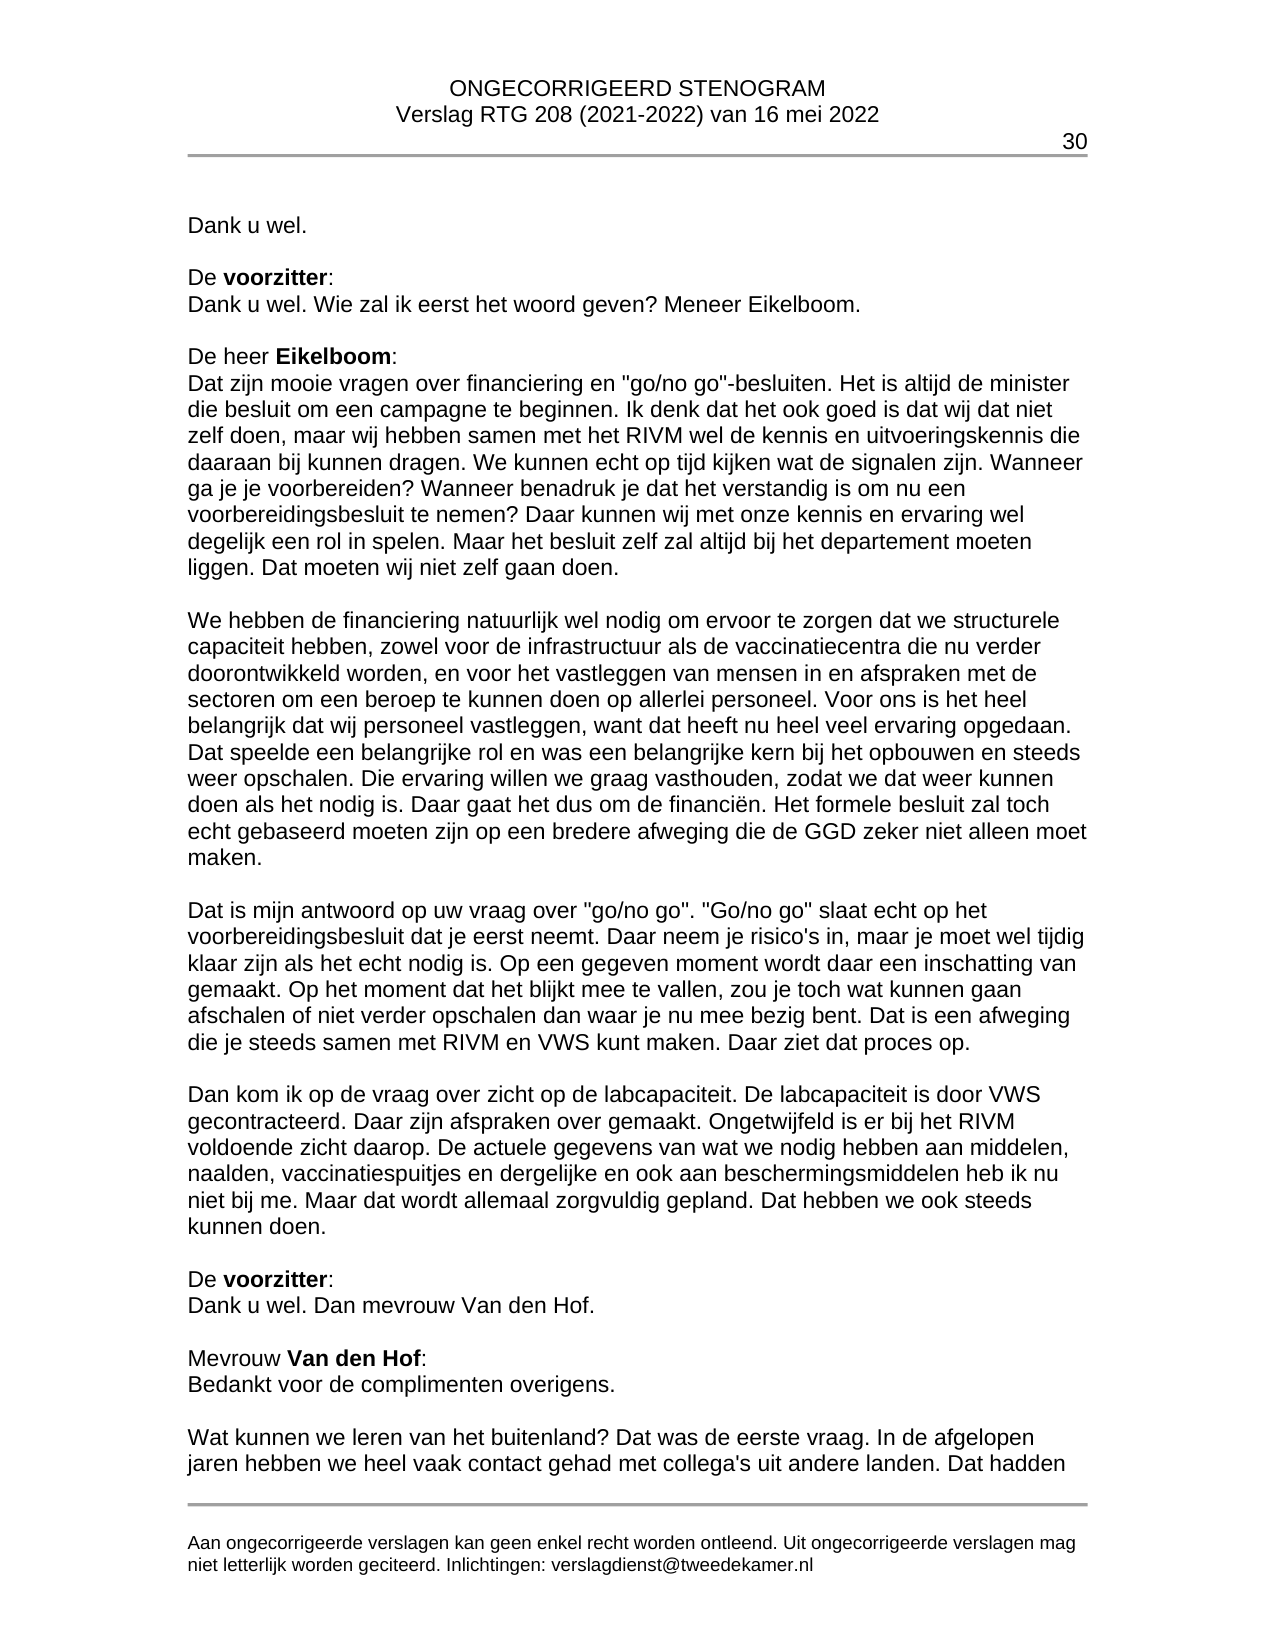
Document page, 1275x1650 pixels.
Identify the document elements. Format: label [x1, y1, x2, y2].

text [187, 212, 1087, 1477]
